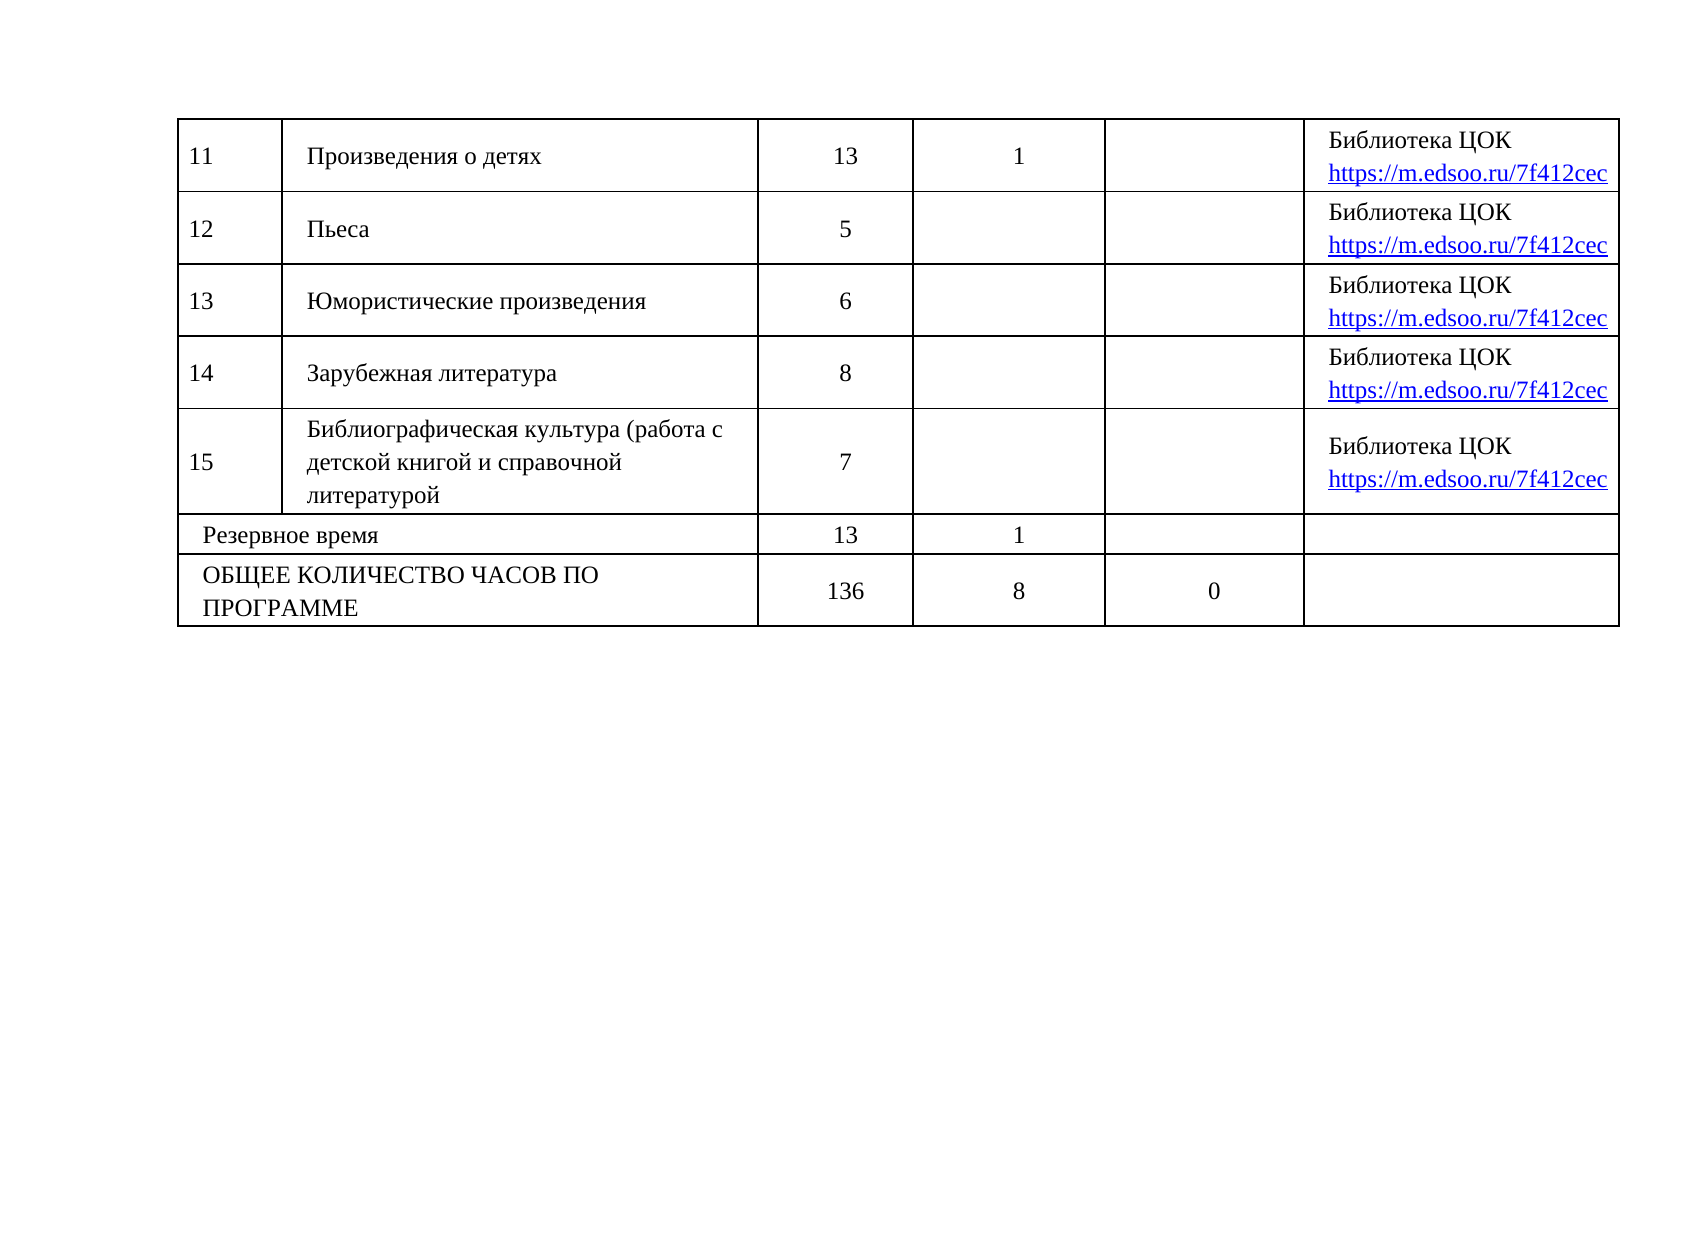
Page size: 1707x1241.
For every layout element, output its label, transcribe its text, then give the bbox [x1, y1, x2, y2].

table_cell 11 [179, 120, 281, 191]
table_cell [1106, 265, 1303, 335]
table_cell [1305, 265, 1618, 335]
table_cell 12 [179, 192, 281, 263]
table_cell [1305, 120, 1618, 191]
table_cell Юмористические произведения [283, 265, 757, 335]
table_cell [1106, 337, 1303, 408]
table_cell [1106, 192, 1303, 263]
table_cell Произведения о детях [283, 120, 757, 191]
table_cell Библиографическая культура (работа с детской книгой и справочной литературой [283, 409, 757, 513]
table_cell [1106, 409, 1303, 513]
table_cell 8 [759, 337, 912, 408]
table_cell [1106, 120, 1303, 191]
table_cell [1106, 515, 1303, 553]
table_cell 1 [914, 515, 1104, 553]
table_cell Резервное время [179, 515, 757, 553]
table_cell 1 [914, 120, 1104, 191]
table_cell 7 [759, 409, 912, 513]
table_cell Библиотека ЦОК https://m.edsoo.ru/7f412cec [1305, 409, 1618, 513]
table_cell 5 [759, 192, 912, 263]
table_cell Пьеса [283, 192, 757, 263]
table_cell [1305, 192, 1618, 263]
table_cell 15 [179, 409, 281, 513]
table_cell 0 [1106, 555, 1303, 625]
table_cell [1305, 555, 1618, 625]
table_cell [1305, 515, 1618, 553]
table_cell 13 [759, 515, 912, 553]
table_cell Библиотека ЦОК https://m.edsoo.ru/7f412cec [1305, 337, 1618, 408]
table_cell 13 [759, 120, 912, 191]
table_cell [914, 265, 1104, 335]
table_cell Зарубежная литература [283, 337, 757, 408]
table_cell 8 [914, 555, 1104, 625]
table_cell [914, 409, 1104, 513]
table_cell 13 [179, 265, 281, 335]
table_cell 14 [179, 337, 281, 408]
table_cell [914, 192, 1104, 263]
table_cell ОБЩЕЕ КОЛИЧЕСТВО ЧАСОВ ПО ПРОГРАММЕ [179, 555, 757, 625]
table_cell [914, 337, 1104, 408]
table_cell 136 [759, 555, 912, 625]
table_cell 6 [759, 265, 912, 335]
